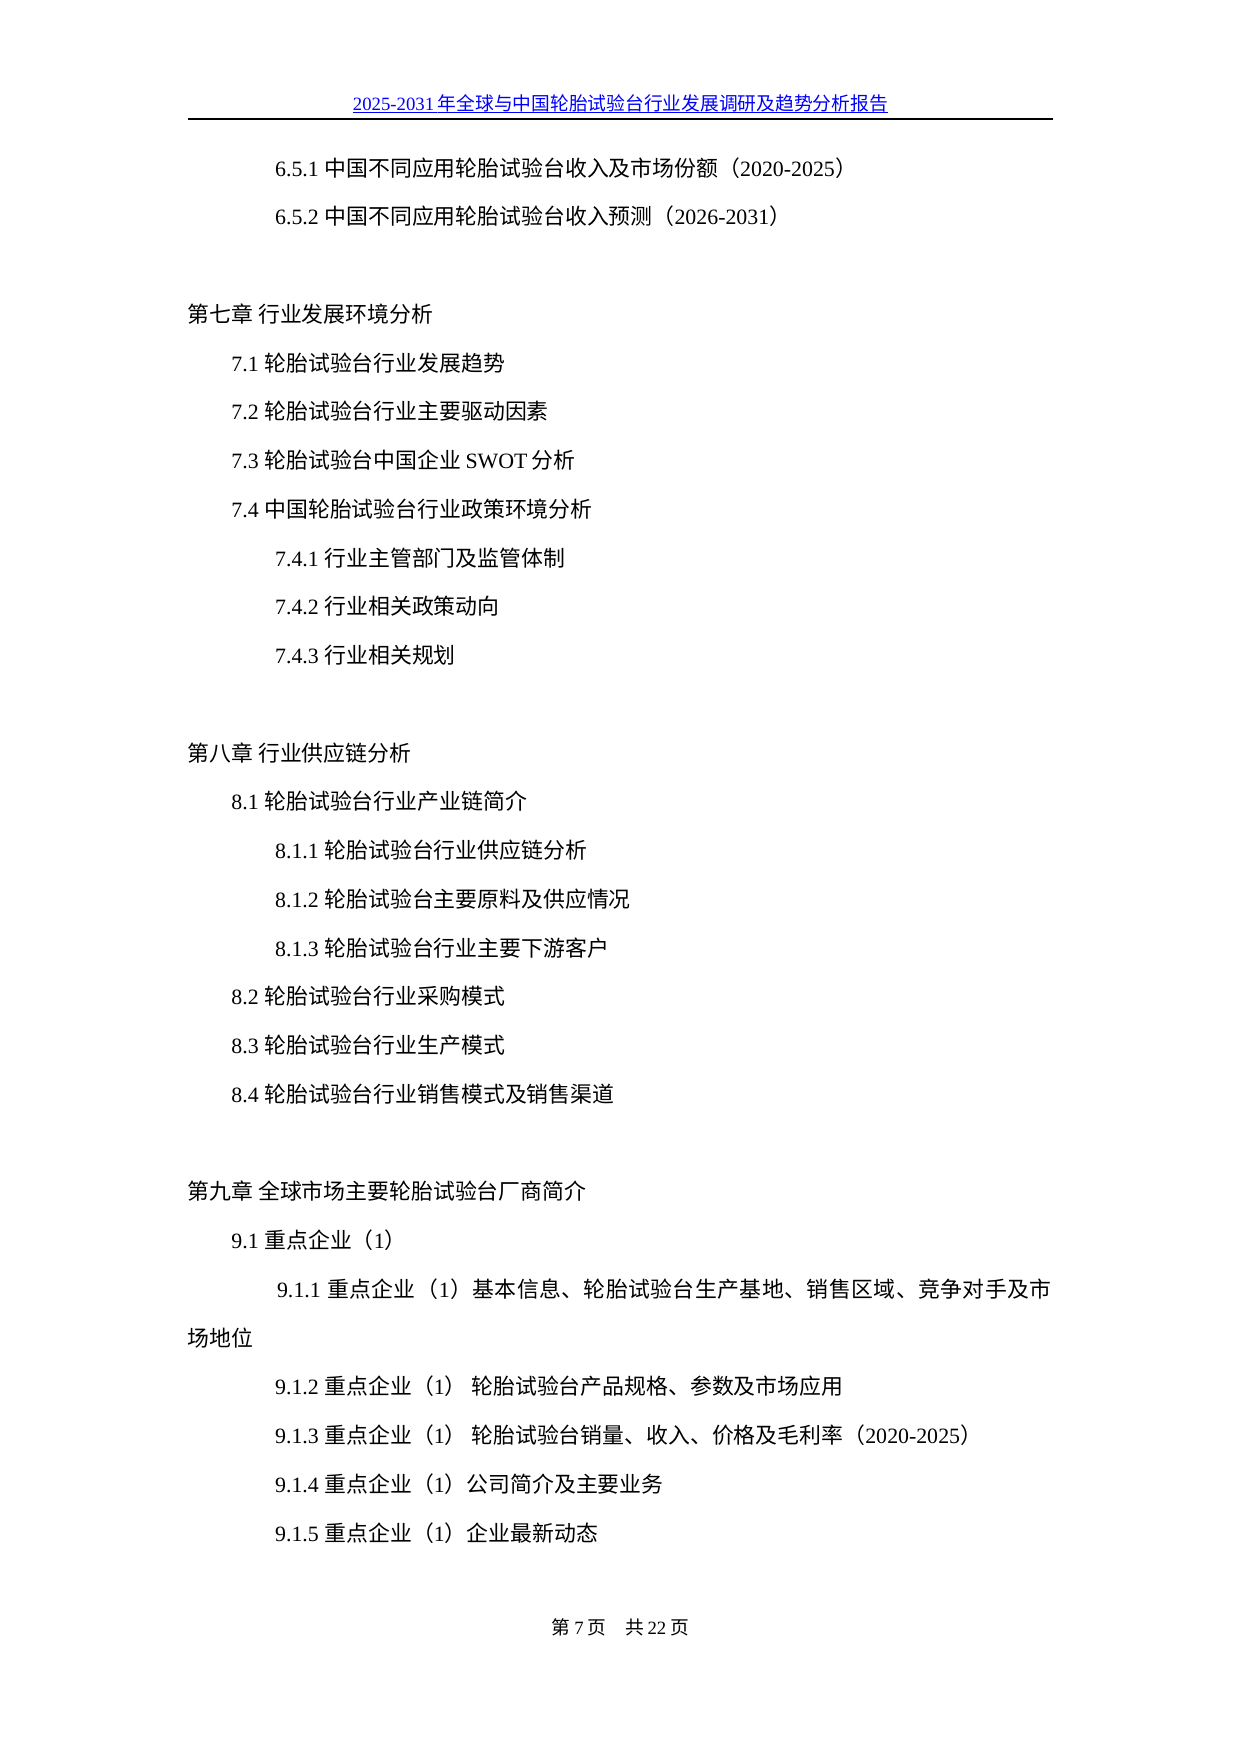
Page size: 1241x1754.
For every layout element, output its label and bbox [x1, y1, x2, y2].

text [187, 150, 1053, 1548]
